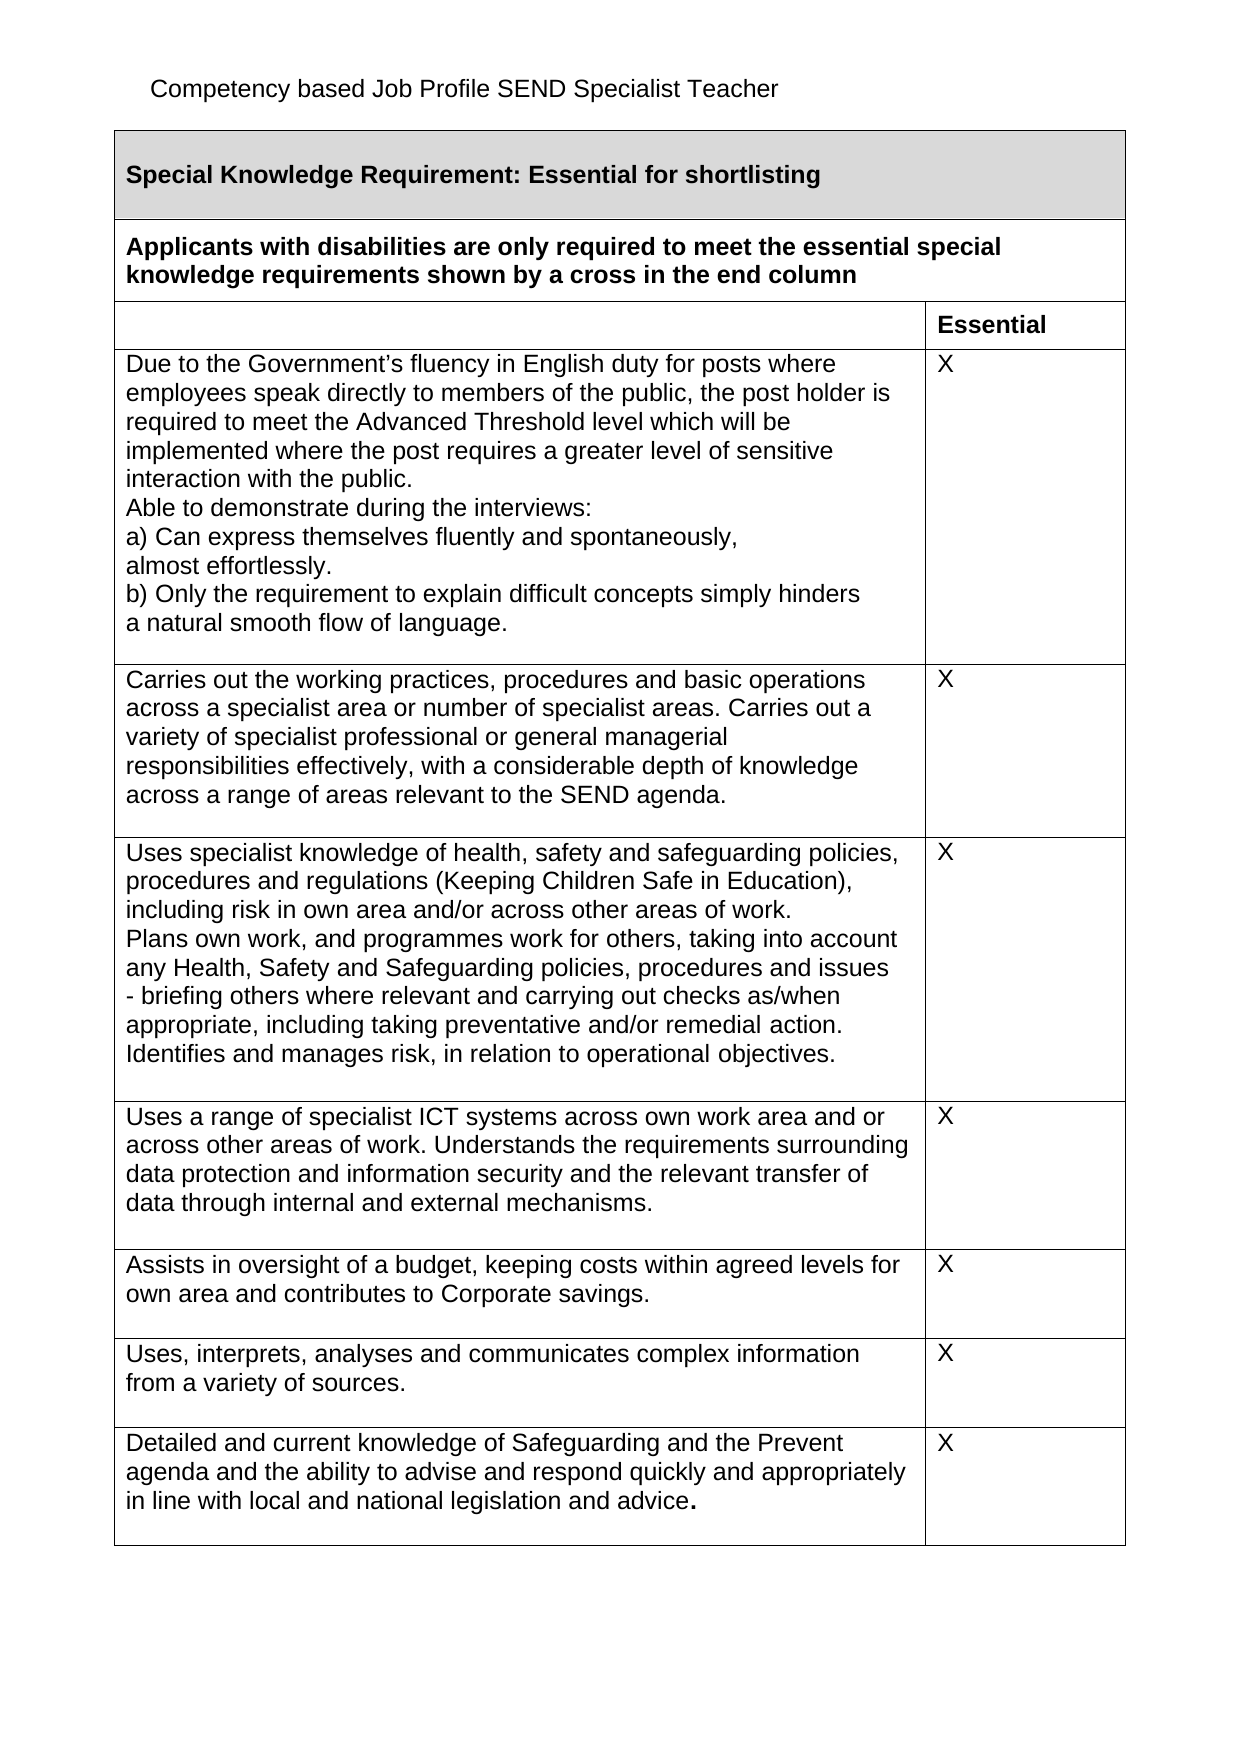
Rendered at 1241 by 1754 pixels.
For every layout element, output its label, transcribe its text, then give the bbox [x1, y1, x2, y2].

table_cell Essential [926, 302, 1125, 348]
table_cell Assists in oversight of a budget, keeping costs within agreed levels for own area and contributes to Corporate savings. [115, 1250, 925, 1338]
table_cell Uses, interprets, analyses and communicates complex information from a variety of sources. [115, 1339, 925, 1427]
table_cell X [926, 350, 1125, 663]
table_cell X [926, 1250, 1125, 1338]
table_cell Due to the Government’s fluency in English duty for posts where employees speak directly to members of the public, the post holder is required to meet the Advanced Threshold level which will be implemented where the post requires a greater level of sensitive interaction with the public. Able to demonstrate during the interviews: Can express themselves fluently and spontaneously, almost effortlessly. Only the requirement to explain difficult concepts simply hinders a natural smooth flow of language. [115, 350, 925, 663]
table_cell Carries out the working practices, procedures and basic operations across a specialist area or number of specialist areas. Carries out a variety of specialist professional or general managerial responsibilities effectively, with a considerable depth of knowledge across a range of areas relevant to the SEND agenda. [115, 665, 925, 837]
table_cell Detailed and current knowledge of Safeguarding and the Prevent agenda and the ability to advise and respond quickly and appropriately in line with local and national legislation and advice. [115, 1428, 925, 1545]
table_cell Applicants with disabilities are only required to meet the essential special knowledge requirements shown by a cross in the end column [115, 220, 1125, 301]
table_header Special Knowledge Requirement: Essential for shortlisting [115, 131, 1125, 218]
table_cell X [926, 838, 1125, 1101]
table_cell X [926, 1339, 1125, 1427]
table_cell X [926, 1428, 1125, 1545]
table_cell X [926, 665, 1125, 837]
table_cell Uses specialist knowledge of health, safety and safeguarding policies, procedures and regulations (Keeping Children Safe in Education), including risk in own area and/or across other areas of work. Plans own work, and programmes work for others, taking into account any Health, Safety and Safeguarding policies, procedures and issues - briefing others where relevant and carrying out checks as/when appropriate, including taking preventative and/or remedial action. Identifies and manages risk, in relation to operational objectives. [115, 838, 925, 1101]
table_cell [115, 302, 925, 348]
table_cell X [926, 1102, 1125, 1249]
table_cell Uses a range of specialist ICT systems across own work area and or across other areas of work. Understands the requirements surrounding data protection and information security and the relevant transfer of data through internal and external mechanisms. [115, 1102, 925, 1249]
